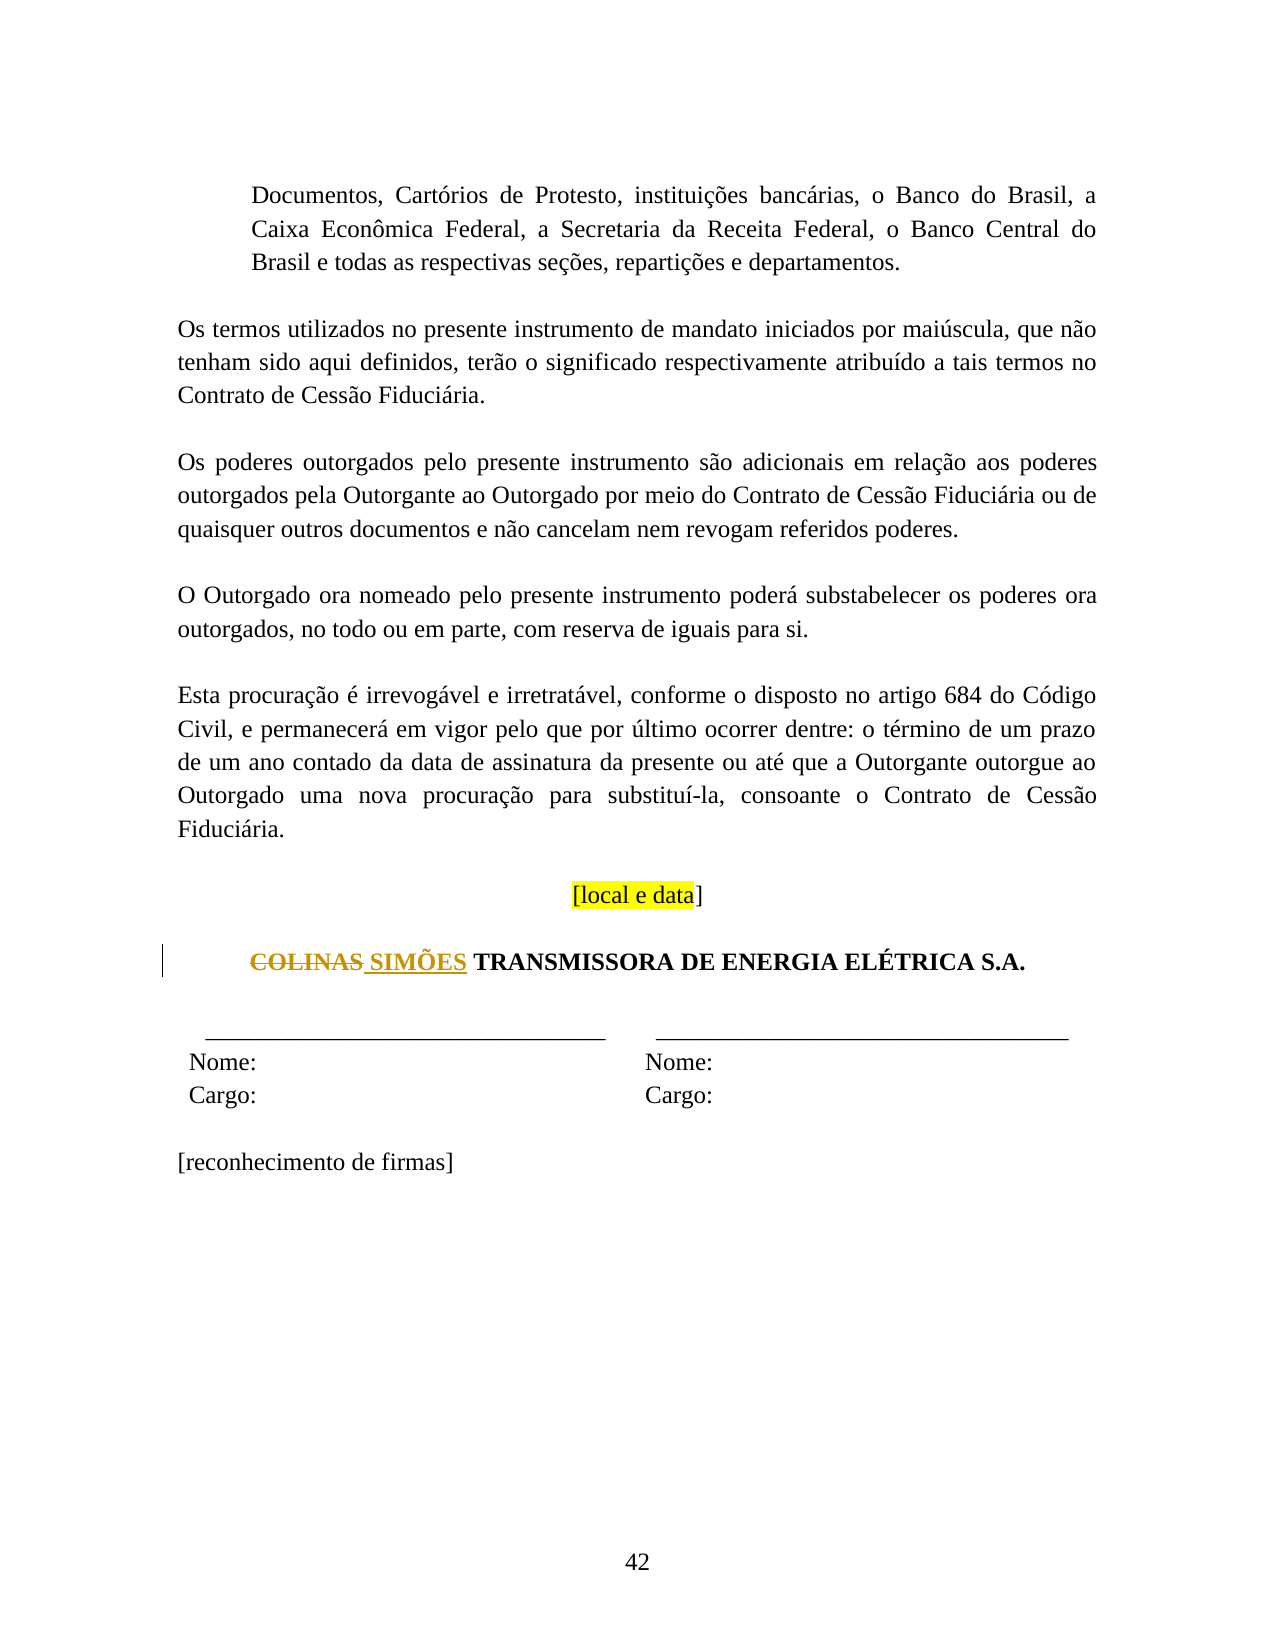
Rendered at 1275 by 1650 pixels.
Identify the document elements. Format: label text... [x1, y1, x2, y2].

text TRANSMISSORA DE ENERGIA ELÉTRICA S.A. [177, 944, 1098, 977]
table_header _________________________________ Nome: Cargo: [634, 977, 1090, 1111]
table_header ________________________________ Nome: Cargo: [177, 977, 634, 1111]
text Os termos utilizados no presente instrumento de mandato iniciados por maiúscula, que não tenham sido aqui definidos, terão o significado respectivamente atribuído a tais termos no Contrato de Cessão Fiduciária. [177, 311, 1098, 411]
text [local e data] [177, 877, 1098, 911]
text Esta procuração é irrevogável e irretratável, conforme o disposto no artigo 684 do Código Civil, e permanecerá em vigor pelo que por último ocorrer dentre: o término de um prazo de um ano contado da data de assinatura da presente ou até que a Outorgante outorgue ao Outorgado uma nova procuração para substituí-la, consoante o Contrato de Cessão Fiduciária. [177, 677, 1098, 844]
text O Outorgado ora nomeado pelo presente instrumento poderá substabelecer os poderes ora outorgados, no todo ou em parte, com reserva de iguais para si. [177, 577, 1098, 644]
text [reconhecimento de firmas] [177, 1144, 1098, 1177]
text Os poderes outorgados pelo presente instrumento são adicionais em relação aos poderes outorgados pela Outorgante ao Outorgado por meio do Contrato de Cessão Fiduciária ou de quaisquer outros documentos e não cancelam nem revogam referidos poderes. [177, 444, 1098, 544]
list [251, 177, 1098, 277]
